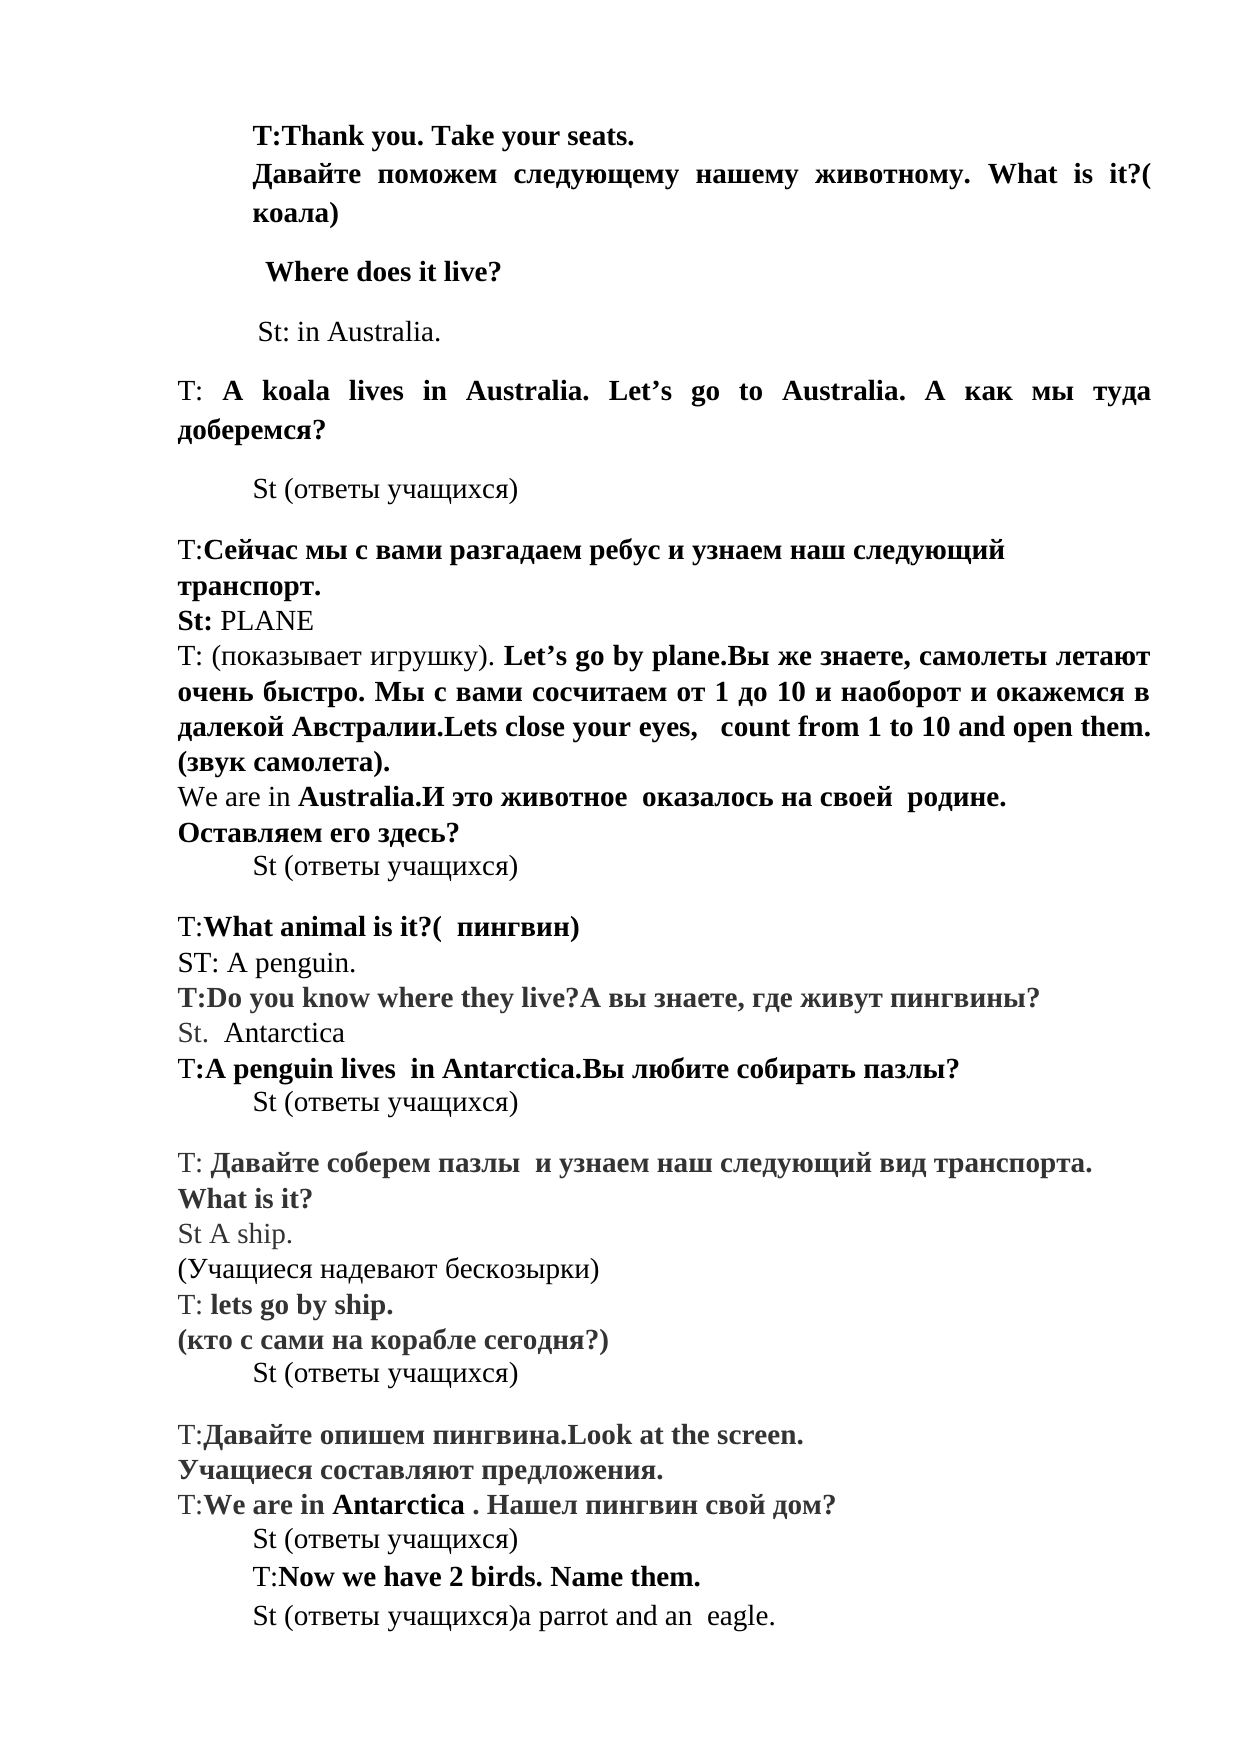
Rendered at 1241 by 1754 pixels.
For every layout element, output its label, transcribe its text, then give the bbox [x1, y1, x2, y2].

text T:Do you know where they live?А вы знаете, где живут пингвины? [177, 978, 1152, 1014]
text St: in Australia. [177, 314, 1152, 347]
text (Учащиеся надевают бескозырки) [177, 1250, 1152, 1285]
text Т: Давайте соберем пазлы и узнаем наш следующий вид транспорта. [177, 1144, 1152, 1179]
list St (ответы учащихся) [252, 1521, 1152, 1554]
text T:Давайте опишем пингвина.Look at the screen. [177, 1415, 1152, 1450]
text Т:We are in Antarctica . Нашел пингвин свой дом? [177, 1486, 1152, 1521]
list St (ответы учащихся)a parrot and an eagle. [252, 1598, 1152, 1632]
list Т:Now we have 2 birds. Name them. [252, 1559, 1152, 1593]
text Учащиеся составляют предложения. [177, 1450, 1152, 1486]
list Давайте поможем следующему нашему животному. What is it?( коала) [252, 157, 1152, 229]
text St: PLANE [177, 601, 1152, 637]
text ST: А penguin. [177, 943, 1152, 978]
list St (ответы учащихся) [252, 1084, 1152, 1118]
text We are in Australia.И это животное оказалось на своей родине. Оставляем его здесь? [177, 778, 1152, 848]
text St. Antarctica [177, 1014, 1152, 1049]
text T: A koala lives in Australia. Let’s go to Australia. А как мы туда доберемся? [177, 373, 1152, 445]
text (кто с сами на корабле сегодня?) [177, 1320, 1152, 1356]
text T:А penguin lives in Antarctica.Вы любите собирать пазлы? [177, 1049, 1152, 1084]
text T:Сейчас мы с вами разгадаем ребус и узнаем наш следующий транспорт. [177, 531, 1152, 601]
list T:Thank you. Take your seats. [252, 118, 1152, 152]
list St (ответы учащихся) [252, 471, 1152, 505]
text Where does it live? [177, 254, 1152, 288]
text St A ship. [177, 1214, 1152, 1250]
list St (ответы учащихся) [252, 1356, 1152, 1389]
text What is it? [177, 1179, 1152, 1214]
text Т:What animal is it?( пингвин) [177, 908, 1152, 943]
text T: (показывает игрушку). Let’s go by plane.Вы же знаете, самолеты летают очень быстро. Мы с вами сосчитаем от 1 до 10 и наоборот и окажемся в далекой Австралии.Lets close your eyes, сount from 1 to 10 and open them.(звук самолета). [177, 637, 1152, 778]
text T: lets go by ship. [177, 1285, 1152, 1320]
list St (ответы учащихся) [252, 848, 1152, 882]
